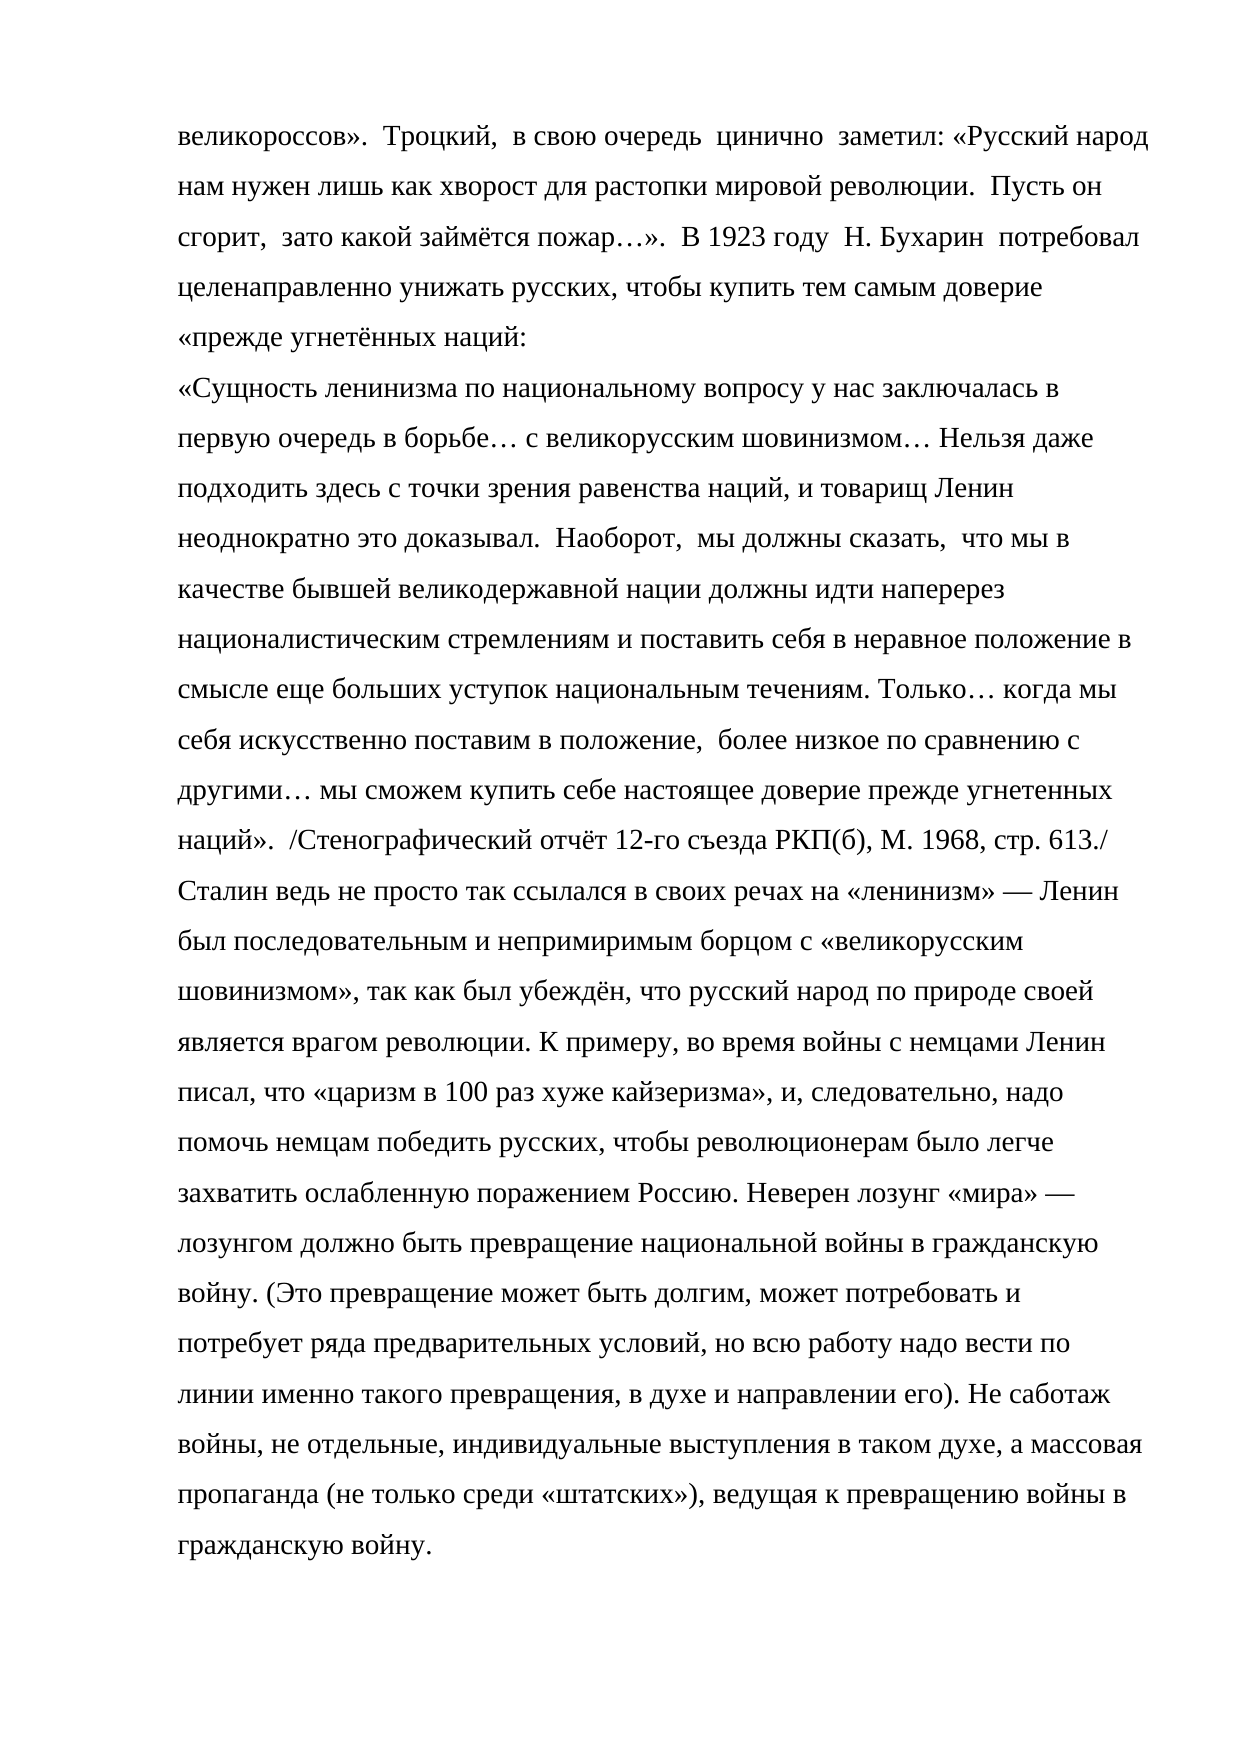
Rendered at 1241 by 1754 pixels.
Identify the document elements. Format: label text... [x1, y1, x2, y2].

text Сталин ведь не просто так ссылался в своих речах на «ленинизм» — Ленин был последовательным и непримиримым борцом с «великорусским шовинизмом», так как был убеждён, что русский народ по природе своей является врагом революции. К примеру, во время войны с немцами Ленин писал, что «царизм в 100 раз хуже кайзеризма», и, следовательно, надо помочь немцам победить русских, чтобы революционерам было легче захватить ослабленную поражением Россию. Неверен лозунг «мира» — лозунгом должно быть превращение национальной войны в гражданскую войну. (Это превращение может быть долгим, может потребовать и потребует ряда предварительных условий, но всю работу надо вести по линии именно такого превращения, в духе и направлении его). Не саботаж войны, не отдельные, индивидуальные выступления в таком духе, а массовая пропаганда (не только среди «штатских»), ведущая к превращению войны в гражданскую войну. [177, 873, 1152, 1560]
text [177, 118, 1152, 353]
text «Сущность ленинизма по национальному вопросу у нас заключалась в первую очередь в борьбе… с великорусским шовинизмом… Нельзя даже подходить здесь с точки зрения равенства наций, и товарищ Ленин неоднократно это доказывал. Наоборот, мы должны сказать, что мы в качестве бывшей великодержавной нации должны идти наперерез националистическим стремлениям и поставить себя в неравное положение в смысле еще больших уступок национальным течениям. Только… когда мы себя искусственно поставим в положение, более низкое по сравнению с другими… мы сможем купить себе настоящее доверие прежде угнетенных наций». /Стенографический отчёт 12-го съезда РКП(б), М. 1968, стр. 613./ [177, 370, 1152, 856]
